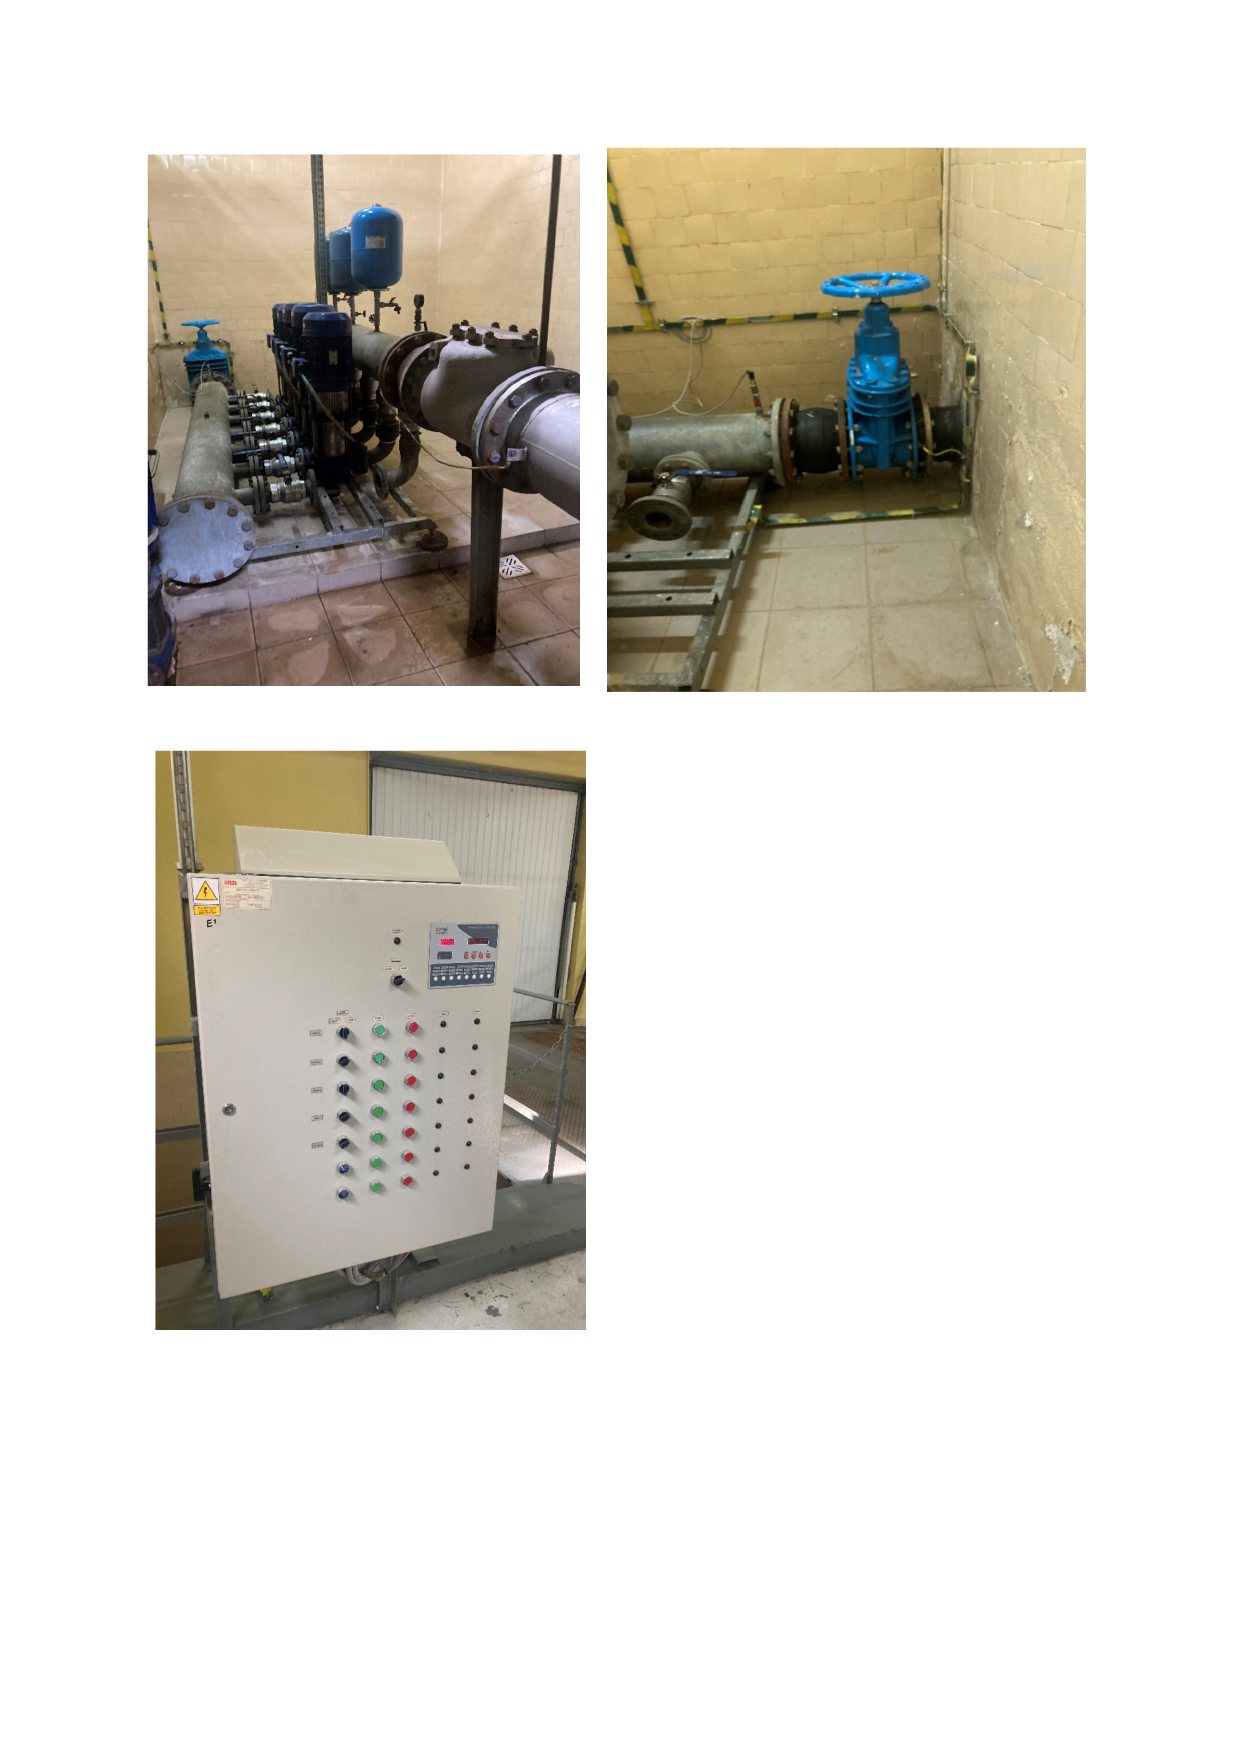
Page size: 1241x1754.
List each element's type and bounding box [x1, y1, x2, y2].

picture [607, 148, 1085, 691]
picture [156, 751, 586, 1330]
picture [148, 155, 580, 686]
